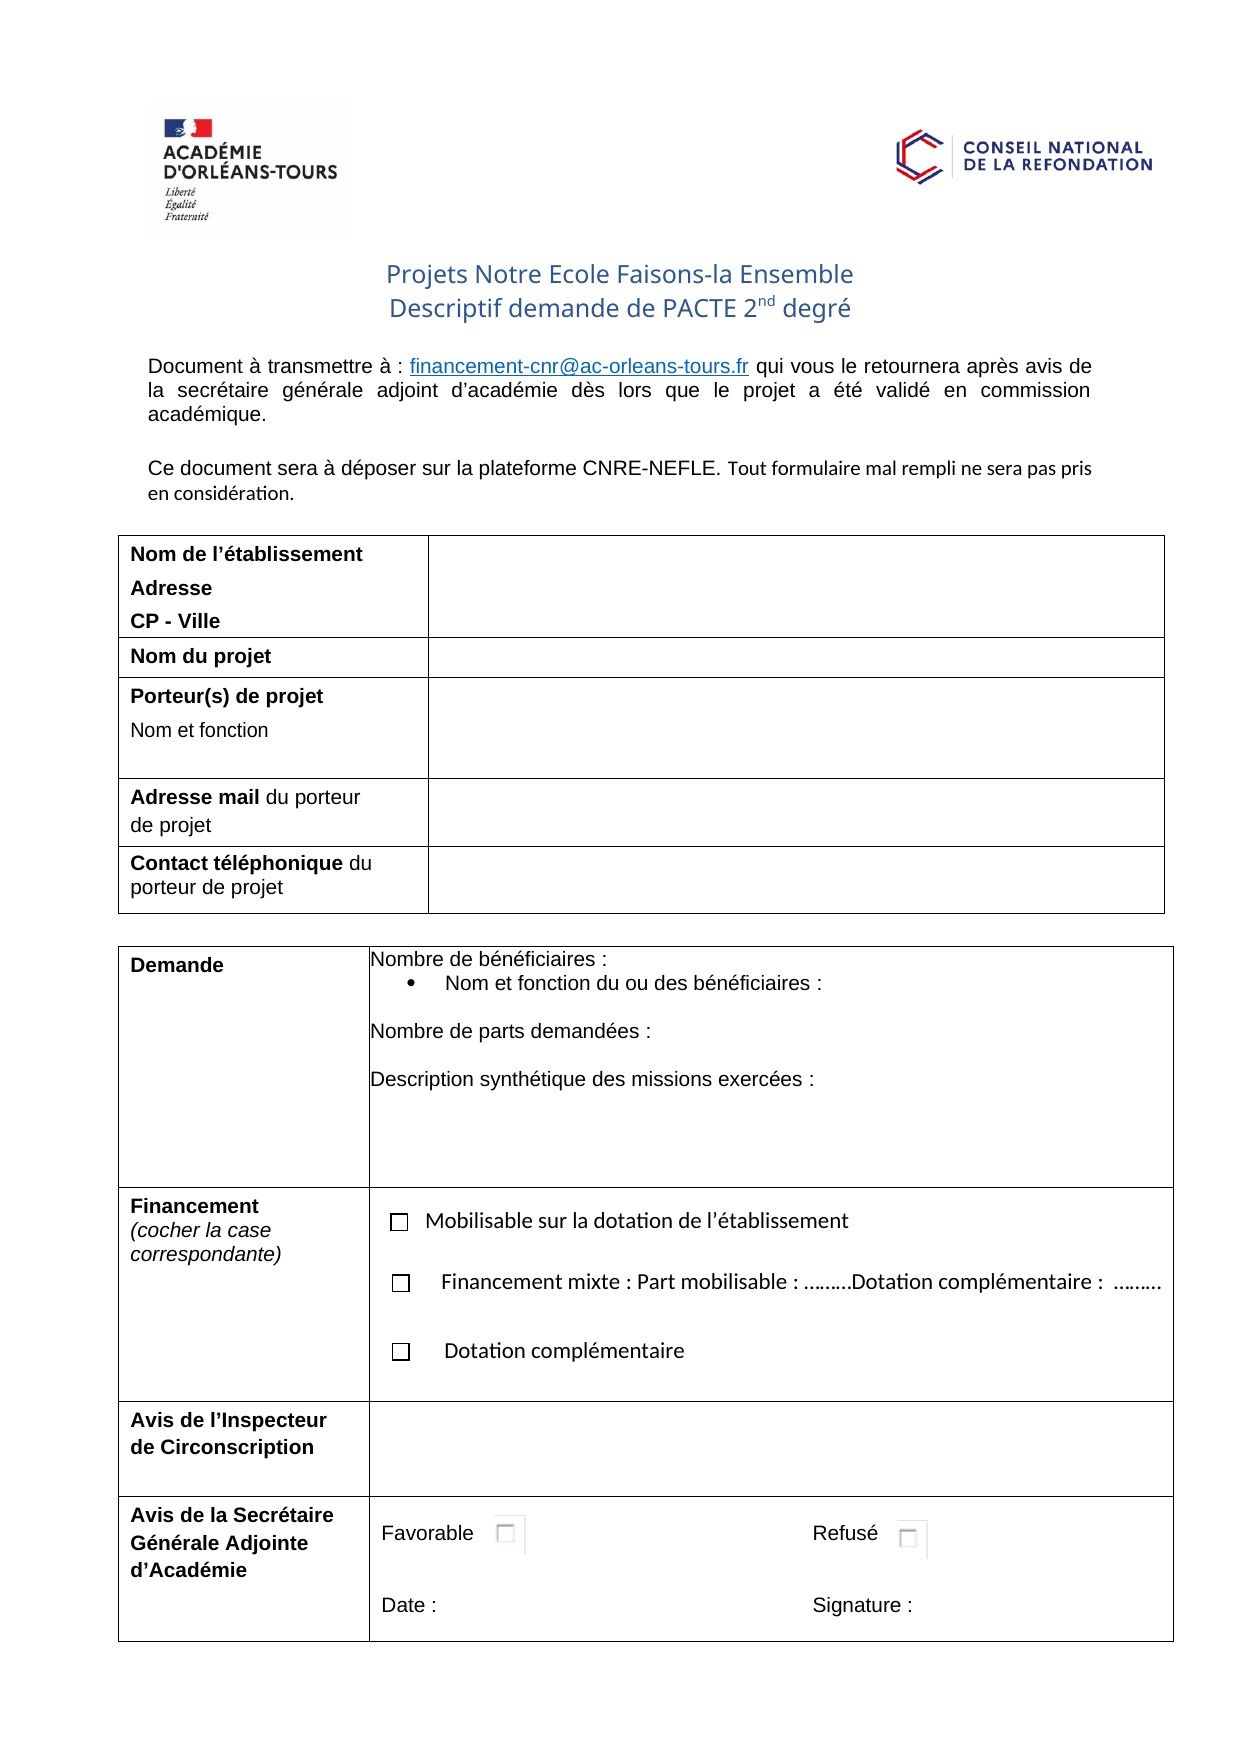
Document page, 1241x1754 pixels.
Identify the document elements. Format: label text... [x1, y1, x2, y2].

table_cell [370, 1402, 1173, 1496]
table_cell [370, 1188, 1173, 1401]
table_header Demande [119, 947, 369, 1187]
table_cell Nom du projet [119, 638, 428, 677]
table_cell [429, 779, 1164, 846]
table_header Nombre de bénéficiaires : Nom et fonction du ou des bénéficiaires : Nombre de parts demandées : Description synthétique des missions exercées : [370, 947, 1173, 1187]
picture [889, 124, 1162, 193]
table_cell [429, 847, 1164, 913]
text Document à transmettre à : financement-cnr@ac-orleans-tours.fr qui vous le retournera après avis de la secrétaire générale adjoint d’académie dès lors que le projet a été validé en commission académique. [148, 354, 1092, 426]
table_cell Avis de la Secrétaire Générale Adjointe d’Académie [119, 1497, 369, 1641]
table_cell Avis de l’Inspecteur de Circonscription [119, 1402, 369, 1496]
table_header [429, 536, 1164, 637]
picture [147, 101, 354, 238]
picture [897, 1519, 929, 1559]
picture [494, 1514, 527, 1554]
text Descriptif demande de PACTE 2nd degré [148, 291, 1092, 325]
table_cell Porteur(s) de projet Nom et fonction [119, 678, 428, 778]
table_cell [429, 678, 1164, 778]
table_cell Financement (cocher la case correspondante) [119, 1188, 369, 1401]
table_cell Adresse mail du porteur de projet [119, 779, 428, 846]
table_cell [429, 638, 1164, 677]
text Projets Notre Ecole Faisons-la Ensemble [148, 257, 1092, 291]
text Ce document sera à déposer sur la plateforme CNRE-NEFLE. Tout formulaire mal rempli ne sera pas pris en considération. [148, 455, 1092, 506]
table_cell Contact téléphonique du porteur de projet [119, 847, 428, 913]
table_cell Favorable Refusé Date : Signature : [370, 1497, 1173, 1641]
table_header Nom de l’établissement Adresse CP - Ville [119, 536, 428, 637]
